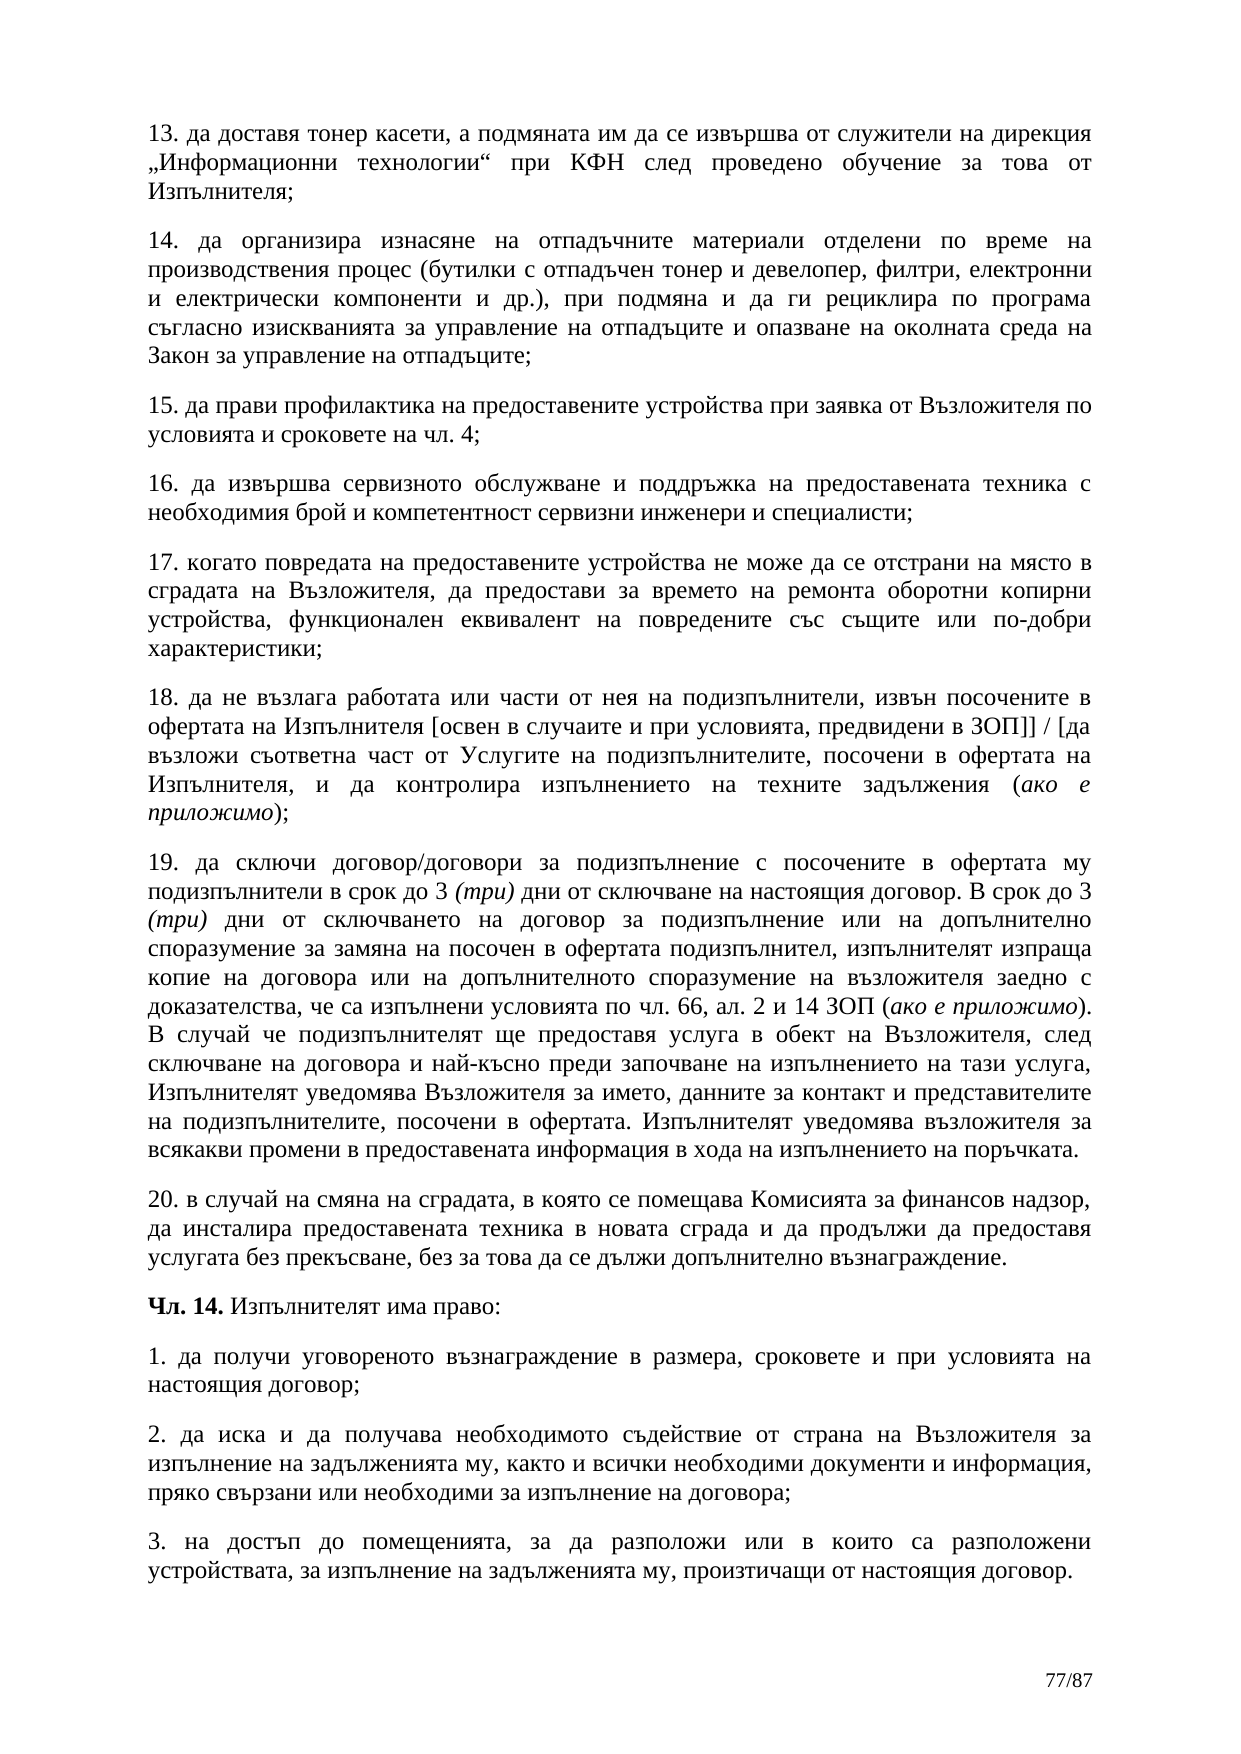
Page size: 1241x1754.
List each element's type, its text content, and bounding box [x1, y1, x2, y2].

text 2. да иска и да получава необходимото съдействие от страна на Възложителя за изпълнение на задълженията му, както и всички необходими документи и информация, пряко свързани или необходими за изпълнение на договора; [148, 1419, 1093, 1505]
text 15. да прави профилактика на предоставените устройства при заявка от Възложителя по условията и сроковете на чл. 4; [148, 390, 1093, 447]
text 17. когато повредата на предоставените устройства не може да се отстрани на място в сградата на Възложителя, да предостави за времето на ремонта оборотни копирни устройства, функционален еквивалент на повредените със същите или по-добри характеристики; [148, 547, 1093, 662]
text 20. в случай на смяна на сградата, в която се помещава Комисията за финансов надзор, да инсталира предоставената техника в новата сграда и да продължи да предоставя услугата без прекъсване, без за това да се дължи допълнително възнаграждение. [148, 1184, 1093, 1270]
text 1. да получи уговореното възнаграждение в размера, сроковете и при условията на настоящия договор; [148, 1341, 1093, 1398]
text 3. на достъп до помещенията, за да разположи или в които са разположени устройствата, за изпълнение на задълженията му, произтичащи от настоящия договор. [148, 1526, 1093, 1584]
text 19. да сключи договор/договори за подизпълнение с посочените в офертата му подизпълнители в срок до 3 (три) дни от сключване на настоящия договор. В срок до 3 (три) дни от сключването на договор за подизпълнение или на допълнително споразумение за замяна на посочен в офертата подизпълнител, изпълнителят изпраща копие на договора или на допълнителното споразумение на възложителя заедно с доказателства, че са изпълнени условията по чл. 66, ал. 2 и 14 ЗОП (ако е приложимо). В случай че подизпълнителят ще предоставя услуга в обект на Възложителя, след сключване на договора и най-късно преди започване на изпълнението на тази услуга, Изпълнителят уведомява Възложителя за името, данните за контакт и представителите на подизпълнителите, посочени в офертата. Изпълнителят уведомява възложителя за всякакви промени в предоставената информация в хода на изпълнението на поръчката. [148, 847, 1093, 1163]
text 18. да не възлага работата или части от нея на подизпълнители, извън посочените в офертата на Изпълнителя [освен в случаите и при условията, предвидени в ЗОП]] / [да възложи съответна част от Услугите на подизпълнителите, посочени в офертата на Изпълнителя, и да контролира изпълнението на техните задължения (ако е приложимо); [148, 682, 1093, 826]
text Чл. 14. Изпълнителят има право: [148, 1291, 1093, 1320]
text 16. да извършва сервизното обслужване и поддръжка на предоставената техника с необходимия брой и компетентност сервизни инженери и специалисти; [148, 468, 1093, 526]
text 14. да организира изнасяне на отпадъчните материали отделени по време на производствения процес (бутилки с отпадъчен тонер и девелопер, филтри, електронни и електрически компоненти и др.), при подмяна и да ги рециклира по програма съгласно изискванията за управление на отпадъците и опазване на околната среда на Закон за управление на отпадъците; [148, 225, 1093, 369]
text 13. да доставя тонер касети, а подмяната им да се извършва от служители на дирекция „Информационни технологии“ при КФН след проведено обучение за това от Изпълнителя; [148, 118, 1093, 204]
